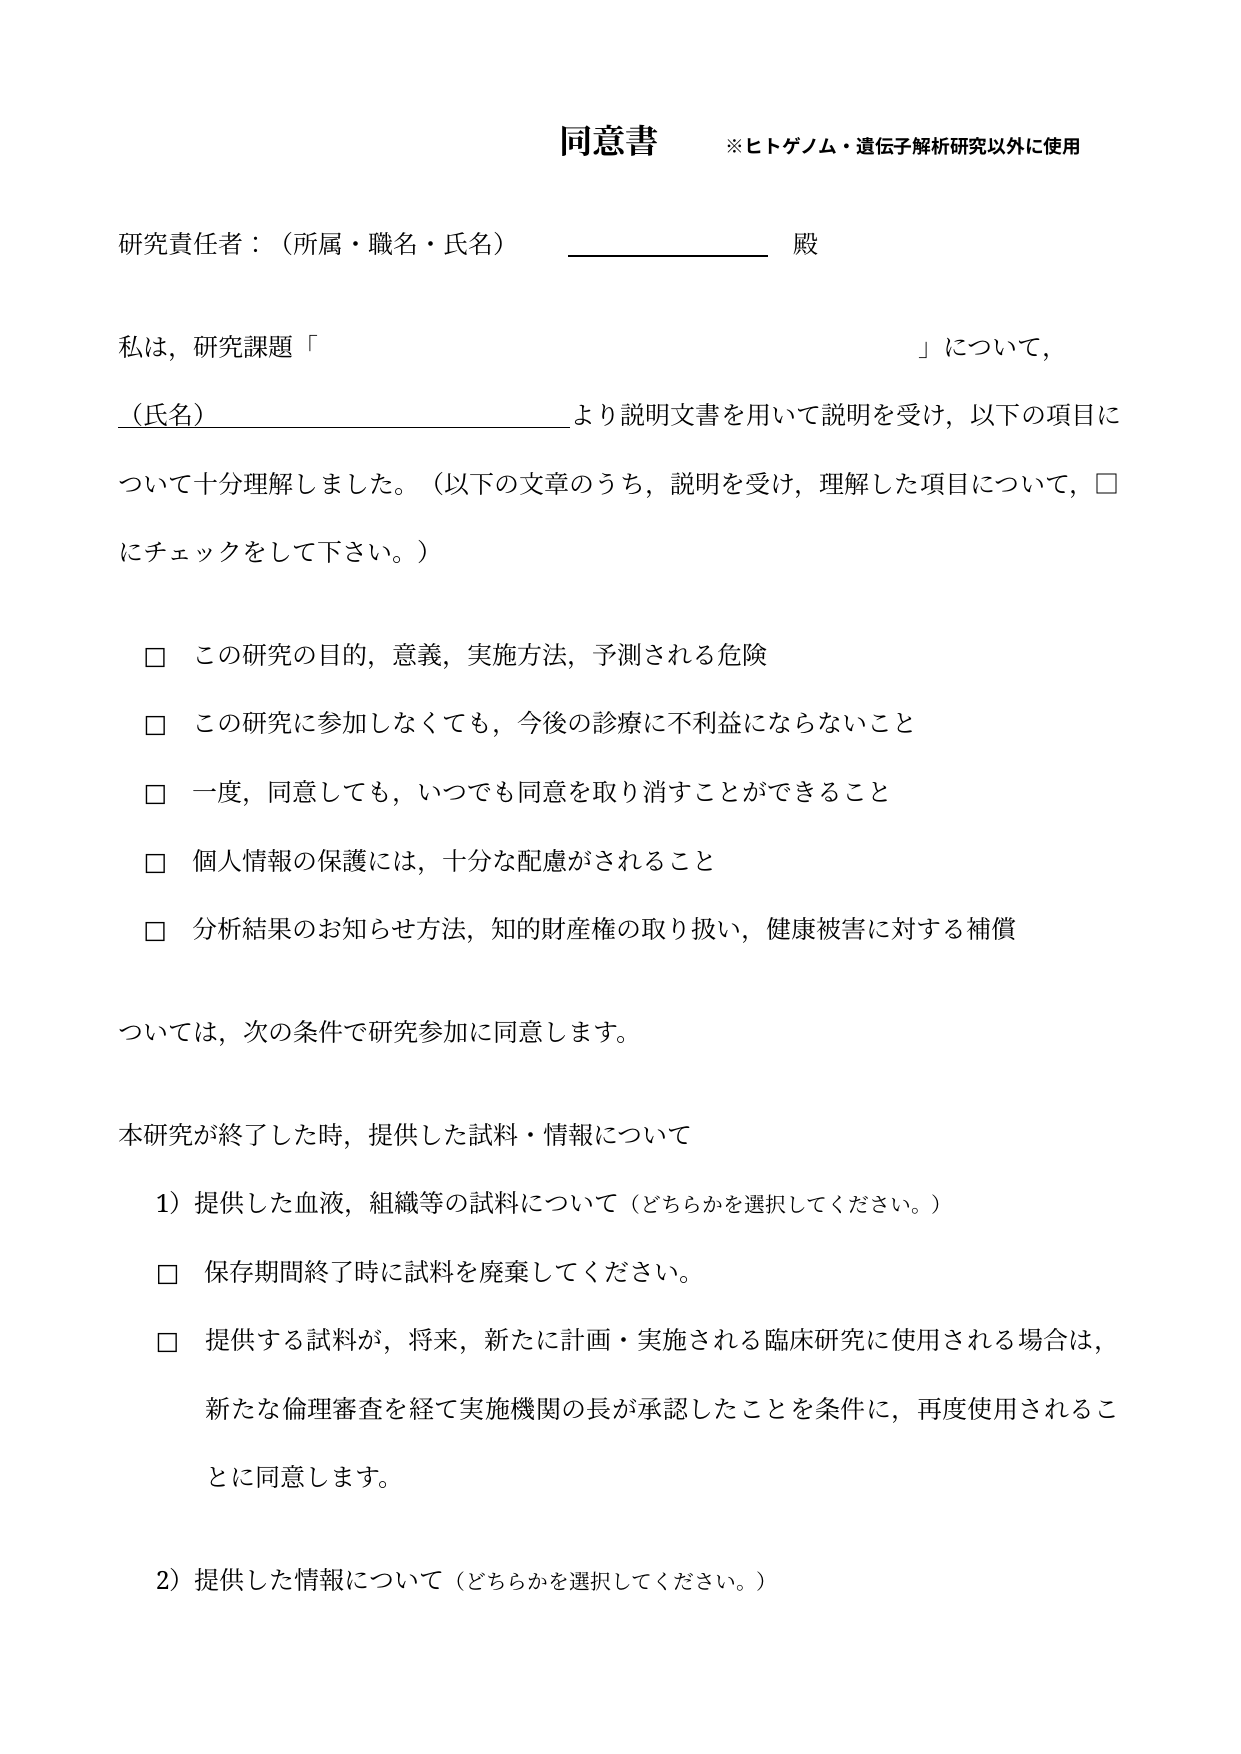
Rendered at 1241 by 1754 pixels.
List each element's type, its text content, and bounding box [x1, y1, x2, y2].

text 本研究が終了した時，提供した試料・情報について [118, 1099, 1122, 1168]
text □ この研究に参加しなくても，今後の診療に不利益にならないこと [118, 688, 1122, 756]
text □ 提供する試料が，将来，新たに計画・実施される臨床研究に使用される場合は，新たな倫理審査を経て実施機関の長が承認したことを条件に，再度使用されることに同意します。 [155, 1305, 1122, 1510]
text □ 一度，同意しても，いつでも同意を取り消すことができること [118, 756, 1122, 825]
text 私は，研究課題「 」について， [118, 311, 1122, 379]
text 1）提供した血液，組織等の試料について（どちらかを選択してください。） [156, 1168, 1122, 1236]
text 同意書 ※ヒトゲノム・遺伝子解析研究以外に使用 [118, 105, 1122, 174]
text 研究責任者：（所属・職名・氏名） 殿 [118, 208, 1122, 277]
text □ 分析結果のお知らせ方法，知的財産権の取り扱い，健康被害に対する補償 [143, 893, 1122, 962]
text 2）提供した情報について（どちらかを選択してください。） [156, 1545, 1122, 1613]
text ついては，次の条件で研究参加に同意します。 [118, 996, 1122, 1065]
text □ この研究の目的，意義，実施方法，予測される危険 [143, 619, 1122, 688]
text □ 保存期間終了時に試料を廃棄してください。 [156, 1236, 1122, 1305]
text □ 個人情報の保護には，十分な配慮がされること [118, 825, 1122, 893]
text （氏名） より説明文書を用いて説明を受け，以下の項目について十分理解しました。（以下の文章のうち，説明を受け，理解した項目について，□にチェックをして下さい。） [118, 379, 1122, 585]
